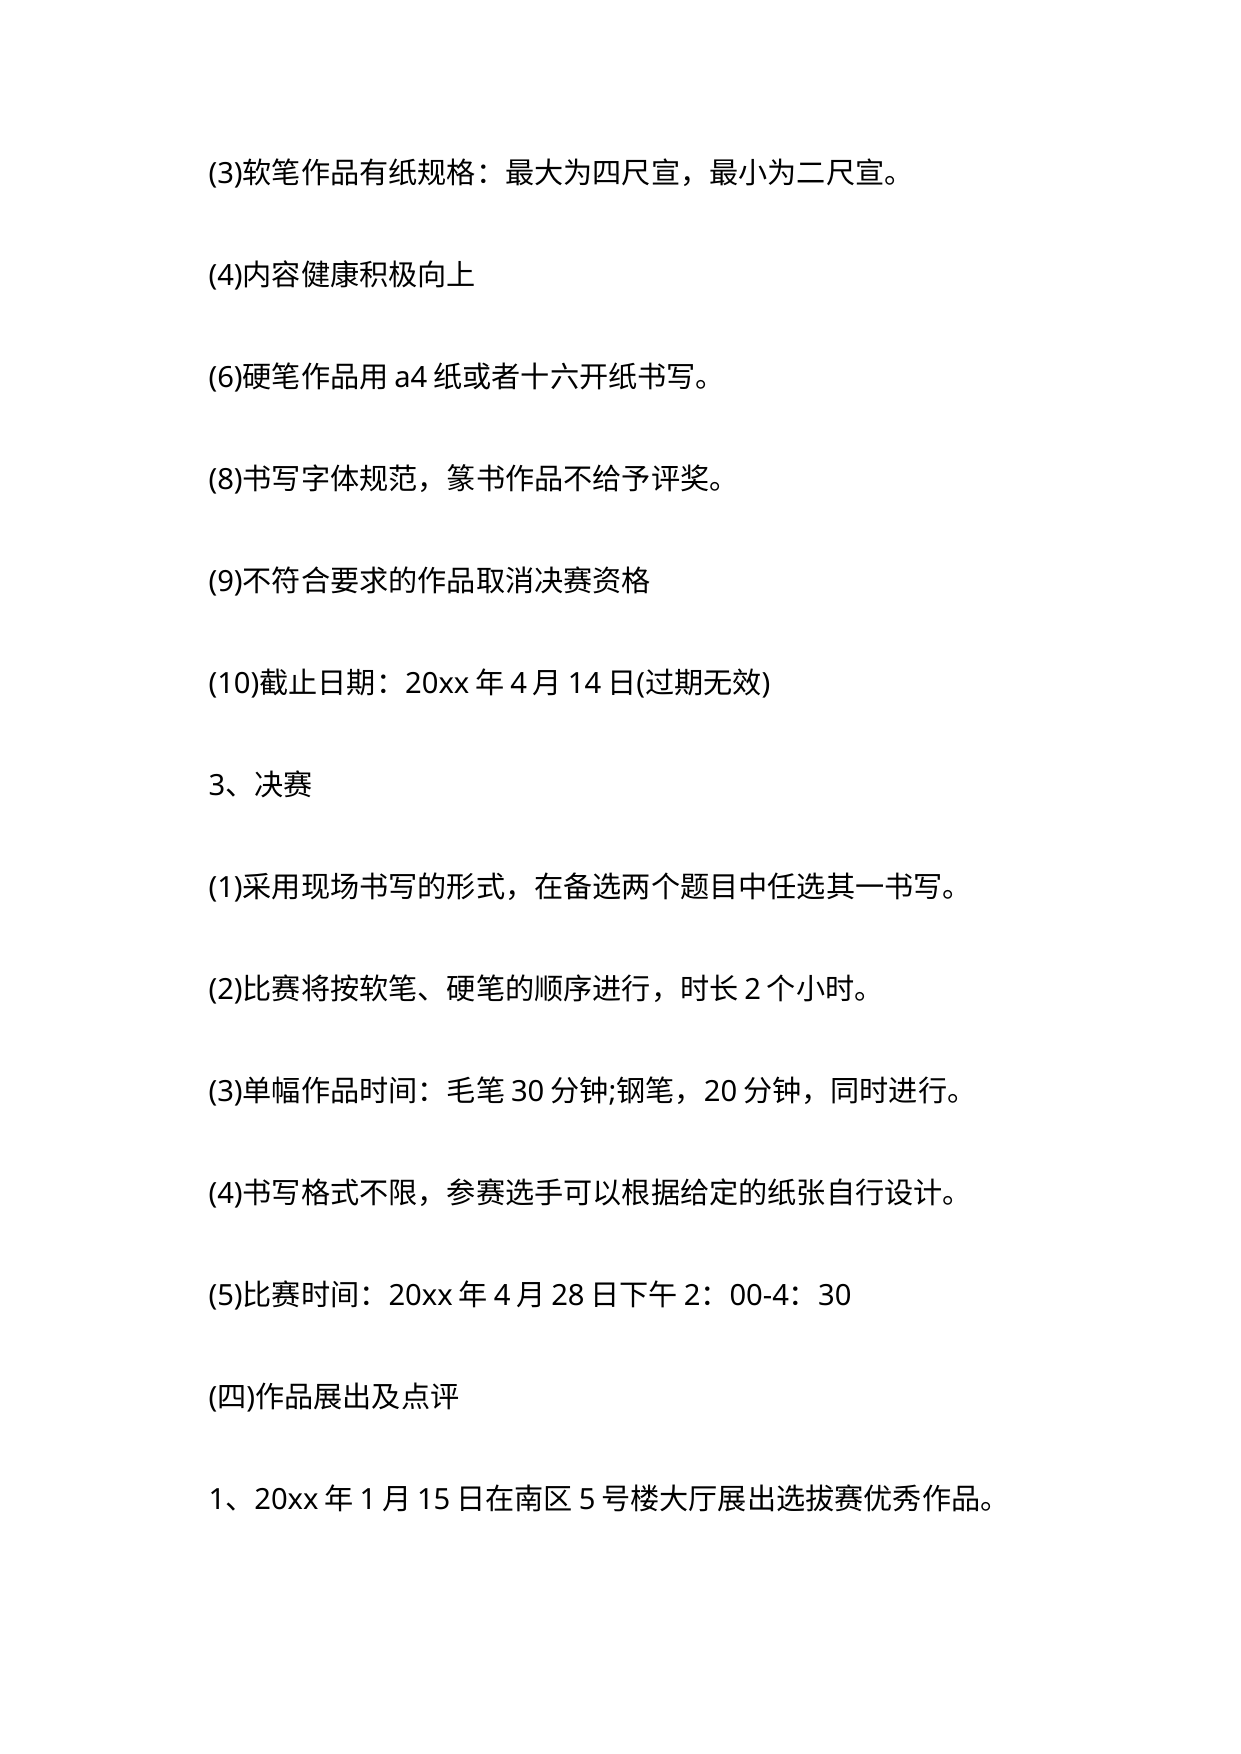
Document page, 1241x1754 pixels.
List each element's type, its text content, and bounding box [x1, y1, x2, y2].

text (6)硬笔作品用a4纸或者十六开纸书写。 [150, 354, 1090, 396]
text (4)内容健康积极向上 [150, 252, 1090, 294]
text 3、决赛 [150, 762, 1090, 804]
text (9)不符合要求的作品取消决赛资格 [150, 558, 1090, 600]
text (2)比赛将按软笔、硬笔的顺序进行，时长2个小时。 [150, 966, 1090, 1008]
text (10)截止日期：20xx年4月14日(过期无效) [150, 660, 1090, 702]
text (5)比赛时间：20xx年4月28日下午2：00-4：30 [150, 1272, 1090, 1314]
text (3)单幅作品时间：毛笔30分钟;钢笔，20分钟，同时进行。 [150, 1068, 1090, 1110]
text 1、20xx年1月15日在南区5号楼大厅展出选拔赛优秀作品。 [150, 1476, 1090, 1518]
text (1)采用现场书写的形式，在备选两个题目中任选其一书写。 [150, 864, 1090, 906]
text (4)书写格式不限，参赛选手可以根据给定的纸张自行设计。 [150, 1170, 1090, 1212]
text (四)作品展出及点评 [150, 1374, 1090, 1416]
text (3)软笔作品有纸规格：最大为四尺宣，最小为二尺宣。 [150, 150, 1090, 192]
text (8)书写字体规范，篆书作品不给予评奖。 [150, 456, 1090, 498]
